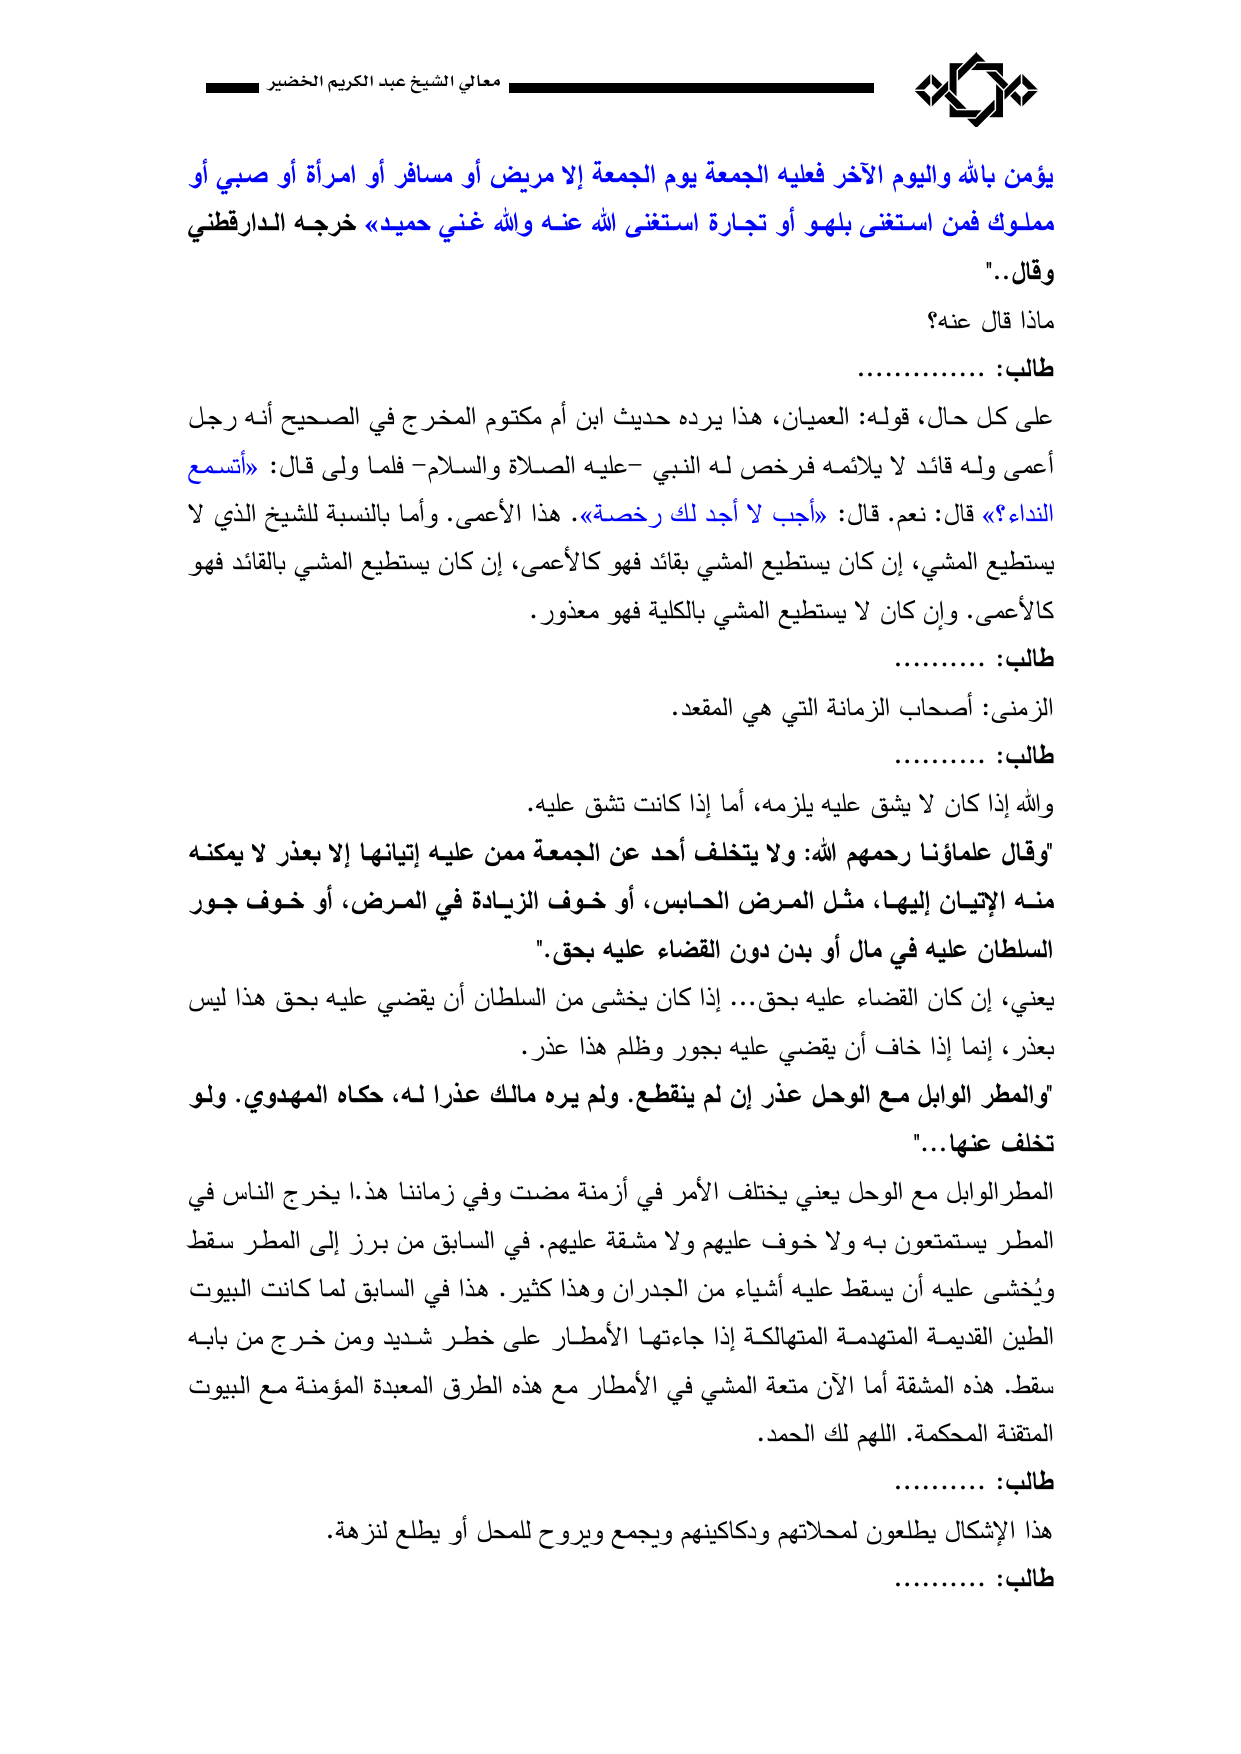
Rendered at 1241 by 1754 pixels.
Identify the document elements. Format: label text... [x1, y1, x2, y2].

text على كل حال، قوله: العميان، هذا يرده حديث ابن أم مكتوم المخرج في الصحيح أنه رجل أعمى وله قائد لا يلائمه فرخص له النبي -عليه الصلاة والسلام- فلما ولى قال: «أتسمع النداء؟» قال: نعم. قال: «أجب لا أجد لك رخصة». هذا الأعمى. وأما بالنسبة للشيخ الذي لا يستطيع المشي، إن كان يستطيع المشي بقائد فهو كالأعمى، إن كان يستطيع المشي بالقائد فهو كالأعمى. وإن كان لا يستطيع المشي بالكلية فهو معذور. [187, 392, 1053, 634]
text طالب: .......... [187, 1554, 1053, 1603]
text طالب: .......... [187, 731, 1053, 779]
text المطرالوابل مع الوحل يعني يختلف الأمر في أزمنة مضت وفي زماننا هذ.ا يخرج الناس في المطر يستمتعون به ولا خوف عليهم ولا مشقة عليهم. في السابق من برز إلى المطر سقط ويُخشى عليه أن يسقط عليه أشياء من الجدران وهذا كثير. هذا في السابق لما كانت البيوت الطين القديمة المتهدمة المتهالكة إذا جاءتها الأمطار على خطر شديد ومن خرج من بابه سقط. هذه المشقة أما الآن متعة المشي في الأمطار مع هذه الطرق المعبدة المؤمنة مع البيوت المتقنة المحكمة. اللهم لك الحمد. [187, 1167, 1053, 1457]
text طالب: .............. [187, 344, 1053, 392]
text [187, 150, 1053, 296]
text والله إذا كان لا يشق عليه يلزمه، أما إذا كانت تشق عليه. [187, 779, 1053, 828]
text الزمنى: أصحاب الزمانة التي هي المقعد. [187, 683, 1053, 731]
text طالب: .......... [187, 634, 1053, 683]
text يعني، إن كان القضاء عليه بحق... إذا كان يخشى من السلطان أن يقضي عليه بحق هذا ليس بعذر، إنما إذا خاف أن يقضي عليه بجور وظلم هذا عذر. [187, 973, 1053, 1070]
text هذا الإشكال يطلعون لمحلاتهم ودكاكينهم ويجمع ويروح للمحل أو يطلع لنزهة. [187, 1506, 1053, 1554]
text "والمطر الوابل مع الوحل عذر إن لم ينقطع. ولم يره مالك عذرا له، حكاه المهدوي. ولو تخلف عنها..." [187, 1070, 1053, 1167]
text طالب: .......... [187, 1457, 1053, 1506]
text "وقال علماؤنا رحمهم الله: ولا يتخلف أحد عن الجمعة ممن عليه إتيانها إلا بعذر لا يمكنه منه الإتيان إليها، مثل المرض الحابس، أو خوف الزيادة في المرض، أو خوف جور السلطان عليه في مال أو بدن دون القضاء عليه بحق." [187, 828, 1053, 973]
text ماذا قال عنه؟ [187, 296, 1053, 344]
